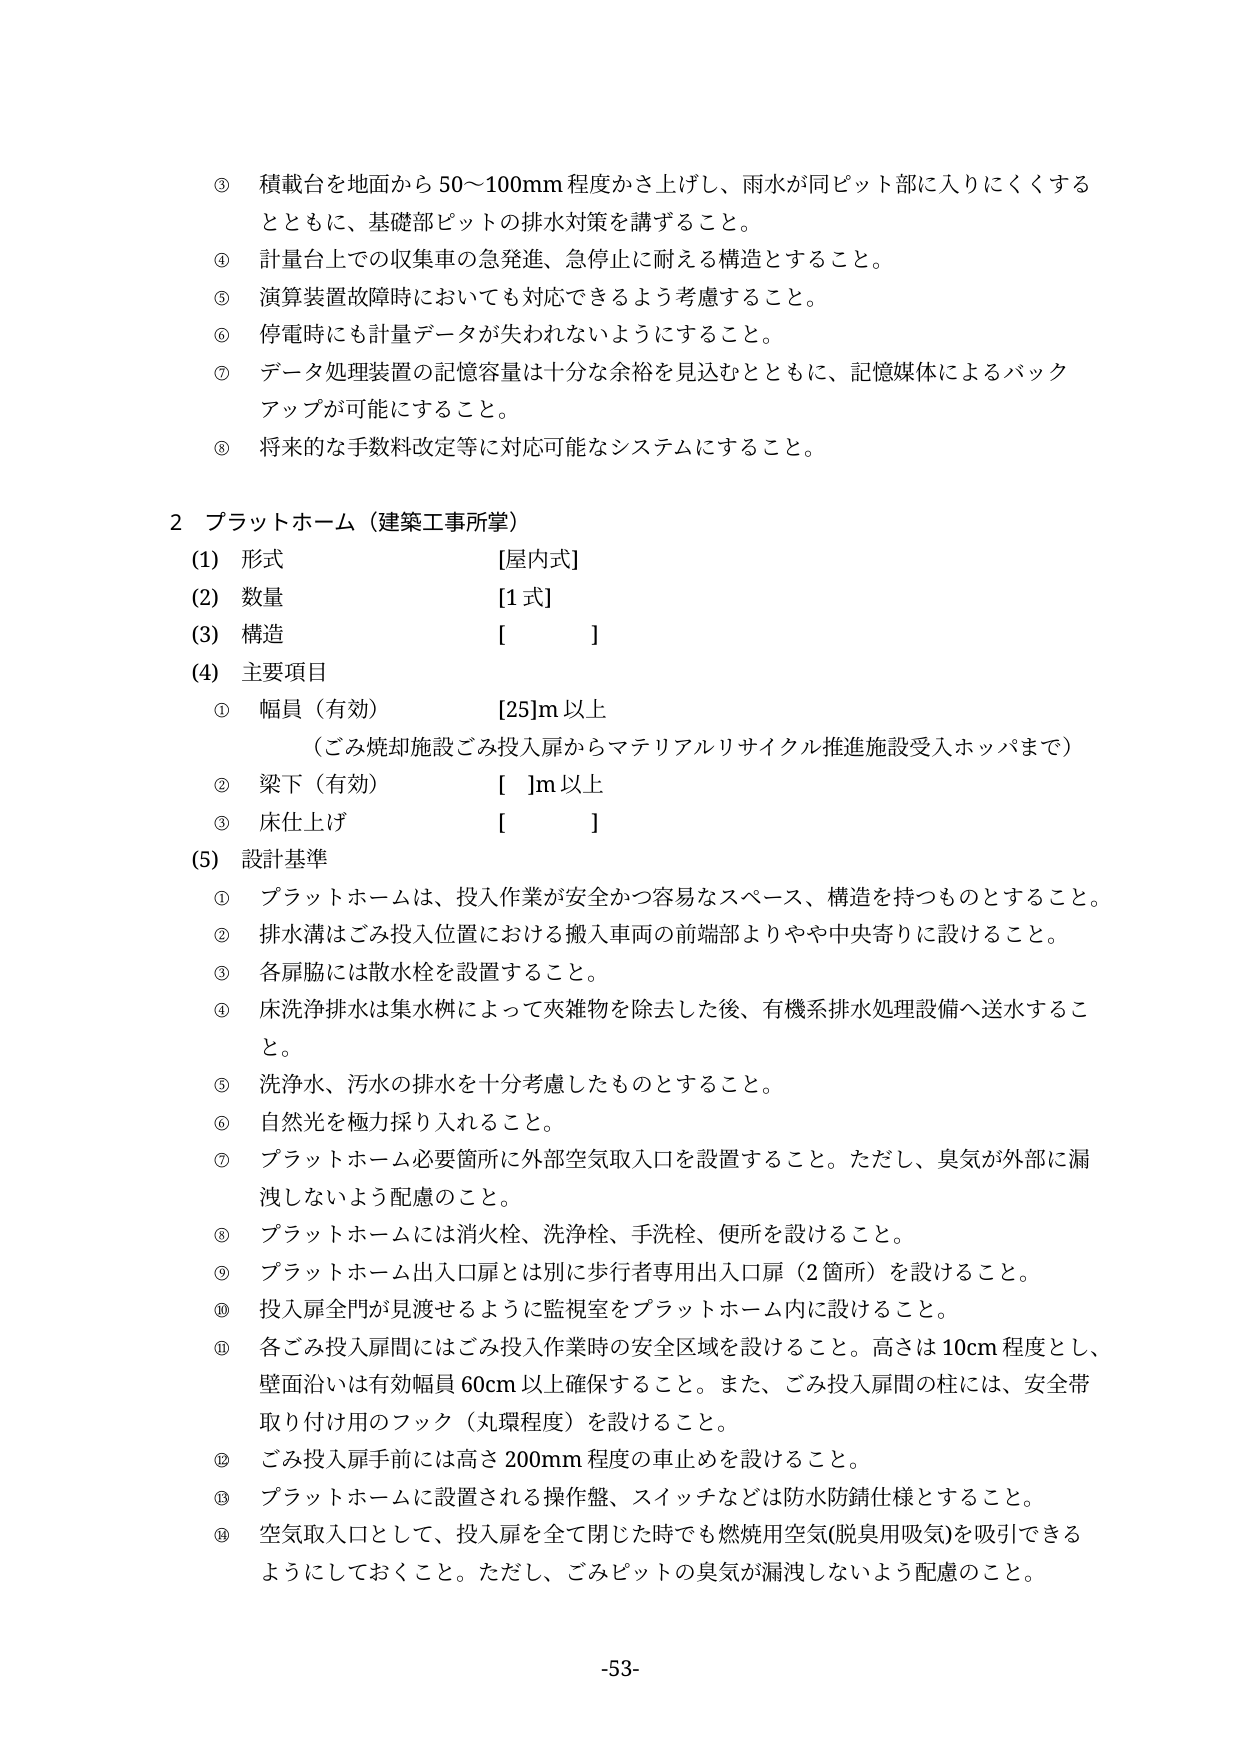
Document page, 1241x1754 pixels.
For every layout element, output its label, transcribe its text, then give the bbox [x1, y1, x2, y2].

list 空気取入口として、投入扉を全て閉じた時でも燃焼用空気(脱臭用吸気)を吸引できるようにしておくこと。ただし、ごみピットの臭気が漏洩しないよう配慮のこと。 [213, 1514, 1093, 1589]
list ごみ投入扉手前には高さ200mm程度の車止めを設けること。 [213, 1439, 1093, 1477]
list 排水溝はごみ投入位置における搬入車両の前端部よりやや中央寄りに設けること。 [213, 914, 1093, 952]
list 停電時にも計量データが失われないようにすること。 [213, 314, 1093, 352]
subtitle 数量 [1式] [148, 577, 1093, 614]
list 洗浄水、汚水の排水を十分考慮したものとすること。 [213, 1064, 1093, 1102]
list 投入扉全門が見渡せるように監視室をプラットホーム内に設けること。 [213, 1289, 1093, 1327]
list 各扉脇には散水栓を設置すること。 [213, 952, 1093, 989]
list 将来的な手数料改定等に対応可能なシステムにすること。 [213, 427, 1093, 464]
list 積載台を地面から50～100mm程度かさ上げし、雨水が同ピット部に入りにくくするとともに、基礎部ピットの排水対策を講ずること。 [213, 164, 1093, 239]
list 自然光を極力採り入れること。 [213, 1102, 1093, 1139]
subtitle プラットホーム（建築工事所掌） [148, 502, 1093, 539]
subtitle 構造 [ ] [148, 614, 1093, 652]
list 計量台上での収集車の急発進、急停止に耐える構造とすること。 [213, 239, 1093, 277]
subtitle 設計基準 [148, 839, 1093, 877]
list データ処理装置の記憶容量は十分な余裕を見込むとともに、記憶媒体によるバックアップが可能にすること。 [213, 352, 1093, 427]
list プラットホーム出入口扉とは別に歩行者専用出入口扉（2箇所）を設けること。 [213, 1252, 1093, 1289]
list 演算装置故障時においても対応できるよう考慮すること。 [213, 277, 1093, 314]
list プラットホームには消火栓、洗浄栓、手洗栓、便所を設けること。 [213, 1214, 1093, 1252]
list 幅員（有効） [25]m以上 [213, 689, 1093, 727]
list プラットホーム必要箇所に外部空気取入口を設置すること。ただし、臭気が外部に漏洩しないよう配慮のこと。 [213, 1139, 1093, 1214]
subtitle 形式 [屋内式] [148, 539, 1093, 577]
list プラットホームに設置される操作盤、スイッチなどは防水防錆仕様とすること。 [213, 1477, 1093, 1514]
list 床洗浄排水は集水桝によって夾雑物を除去した後、有機系排水処理設備へ送水すること。 [213, 989, 1093, 1064]
list 梁下（有効） [ ]m以上 [213, 764, 1093, 802]
list プラットホームは、投入作業が安全かつ容易なスペース、構造を持つものとすること。 [213, 877, 1093, 914]
text （ごみ焼却施設ごみ投入扉からマテリアルリサイクル推進施設受入ホッパまで） [213, 727, 1093, 764]
list 各ごみ投入扉間にはごみ投入作業時の安全区域を設けること。高さは10cm程度とし、壁面沿いは有効幅員60cm以上確保すること。また、ごみ投入扉間の柱には、安全帯取り付け用のフック（丸環程度）を設けること。 [213, 1327, 1093, 1439]
subtitle 主要項目 [148, 652, 1093, 689]
list 床仕上げ [ ] [213, 802, 1093, 839]
